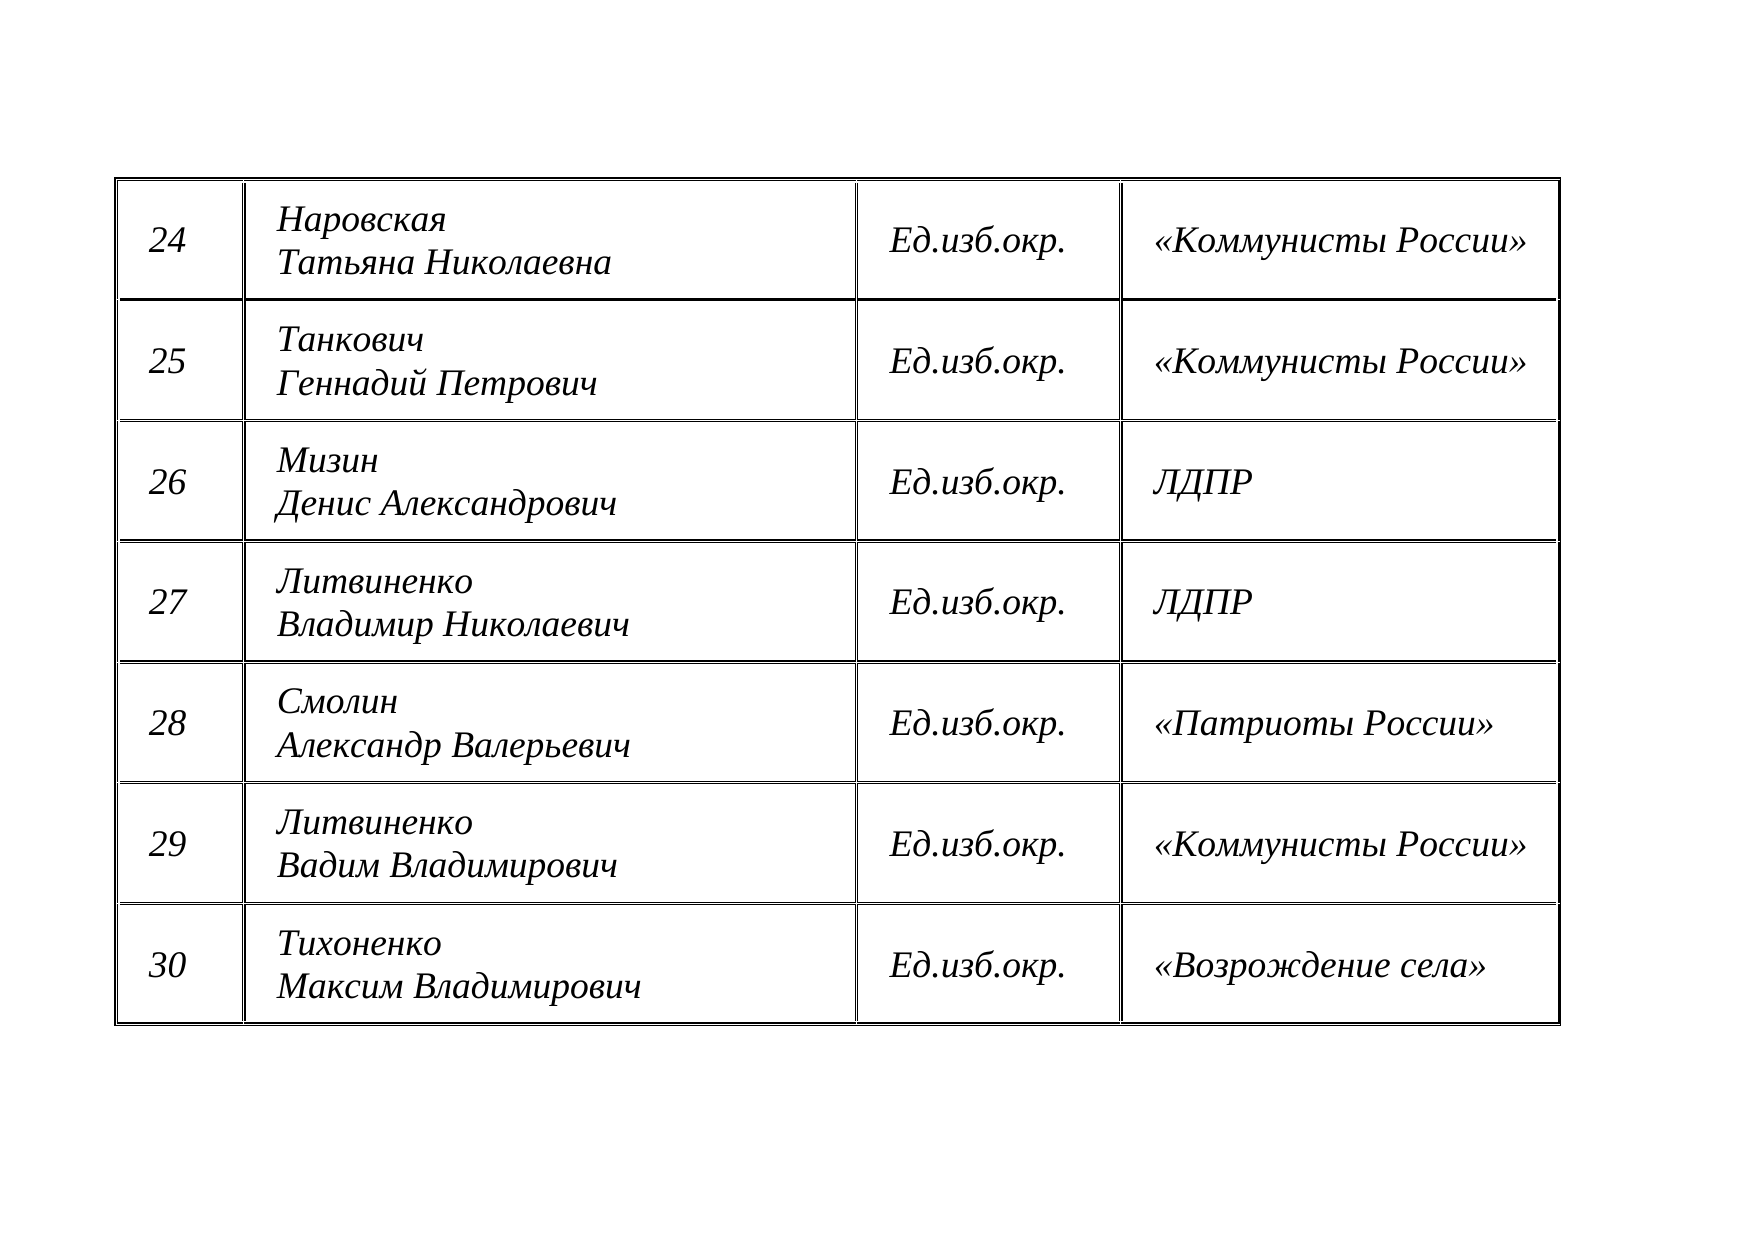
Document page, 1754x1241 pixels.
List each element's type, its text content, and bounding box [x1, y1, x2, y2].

table_cell Танкович Геннадий Петрович [246, 301, 855, 419]
table_cell Ед.изб.окр. [858, 301, 1119, 419]
table_cell 30 [116, 902, 244, 1022]
table_cell Тихоненко Максим Владимирович [244, 905, 857, 1022]
table_cell Ед.изб.окр. [858, 422, 1119, 539]
table_cell Ед.изб.окр. [858, 543, 1119, 660]
table_cell 24 [118, 179, 244, 298]
table_cell 26 [116, 419, 244, 539]
table_cell Смолин Александр Валерьевич [246, 664, 855, 781]
table_cell Ед.изб.окр. [857, 902, 1121, 1022]
table_cell 27 [118, 539, 242, 660]
table_cell Литвиненко Владимир Николаевич [246, 543, 855, 660]
table_cell «Коммунисты России» [1121, 181, 1558, 298]
table_cell 28 [118, 660, 242, 781]
table_cell «Коммунисты России» [1121, 781, 1559, 902]
table_cell 29 [116, 781, 244, 902]
table_cell Мизин Денис Александрович [246, 422, 855, 539]
table_cell «Патриоты России» [1123, 660, 1559, 781]
table_cell 25 [116, 298, 242, 419]
table_cell Ед.изб.окр. [858, 784, 1119, 902]
table_cell ЛДПР [1123, 539, 1559, 660]
table_cell ЛДПР [1121, 419, 1559, 539]
table_cell Ед.изб.окр. [858, 664, 1119, 781]
table_cell Ед.изб.окр. [857, 179, 1121, 298]
table_cell «Возрождение села» [1121, 902, 1559, 1022]
table_cell Литвиненко Вадим Владимирович [246, 784, 855, 902]
table_cell Наровская Татьяна Николаевна [244, 181, 857, 298]
table_cell «Коммунисты России» [1123, 298, 1559, 419]
